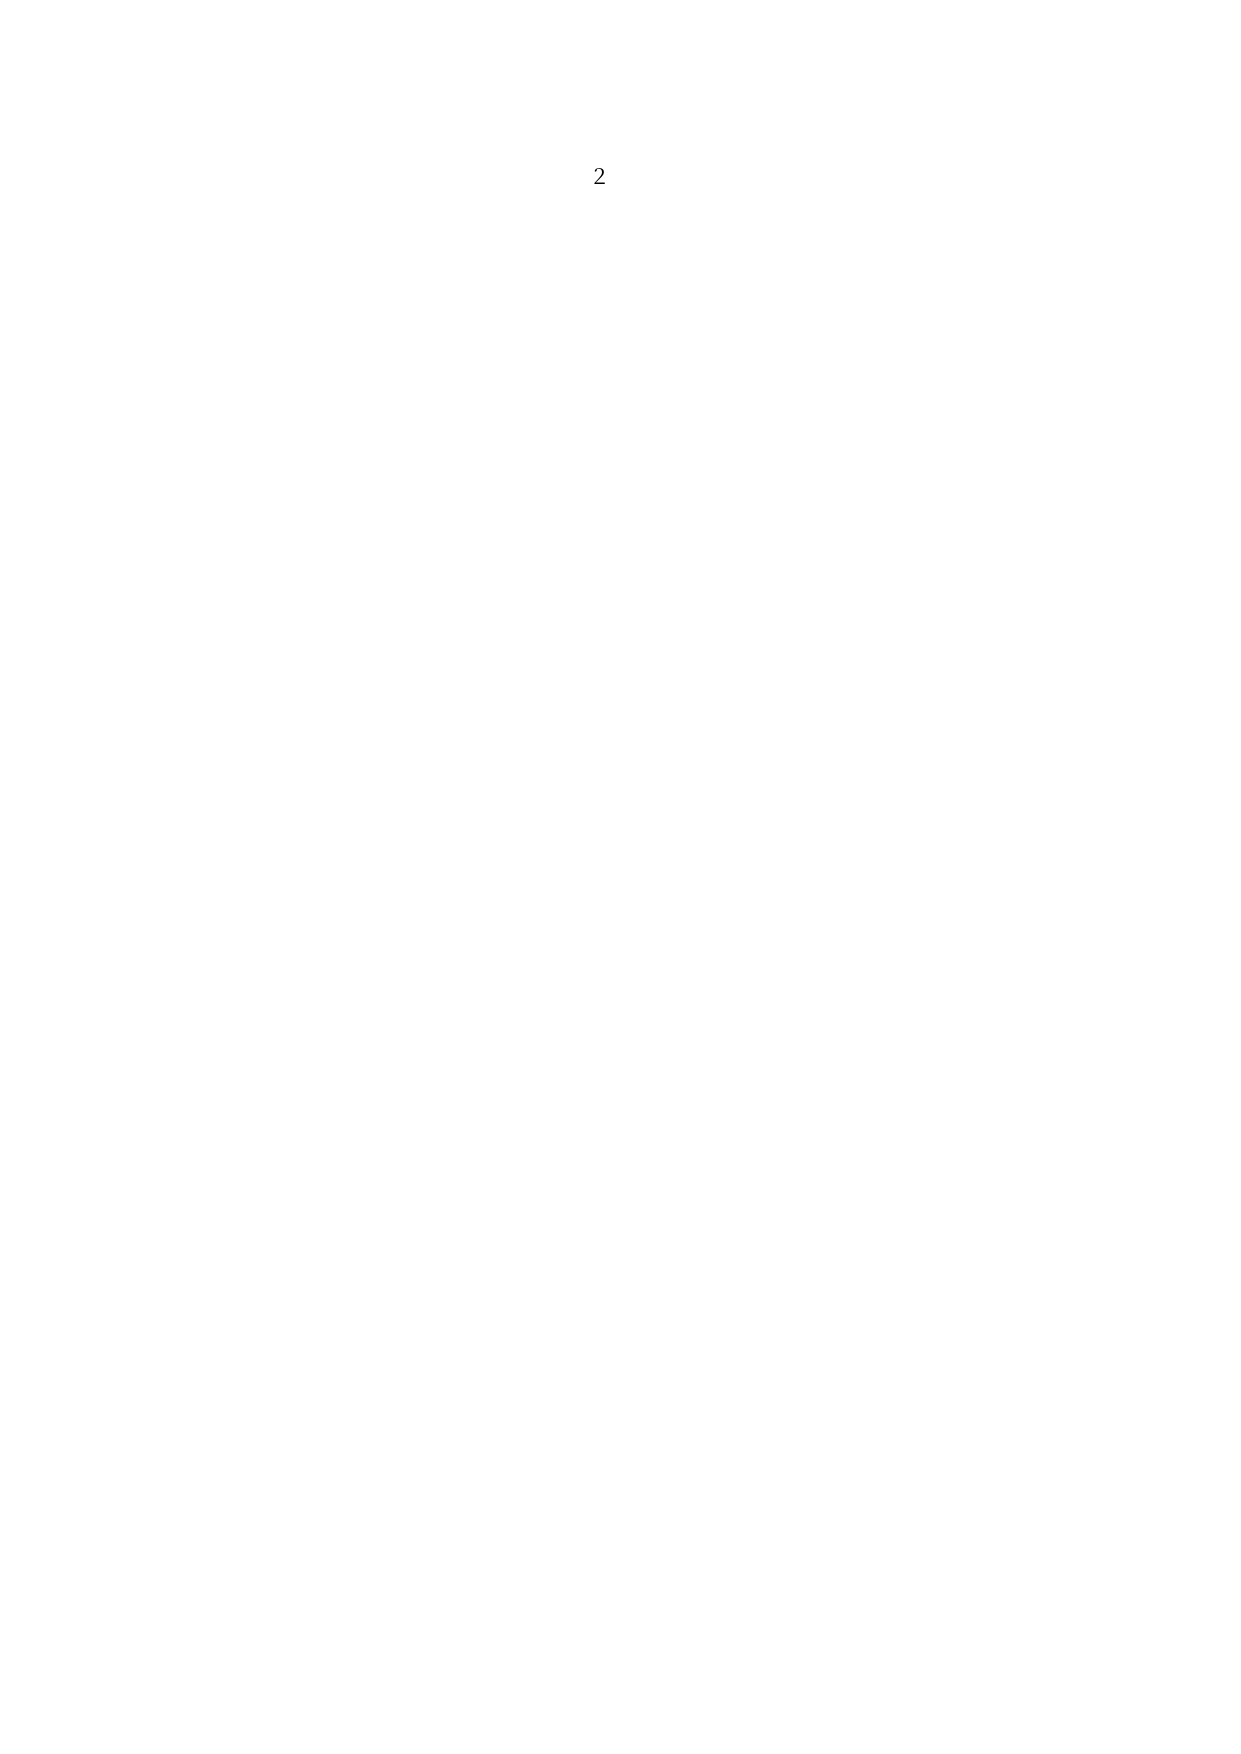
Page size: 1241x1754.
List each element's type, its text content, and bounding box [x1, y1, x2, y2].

text ２ [148, 156, 1052, 194]
